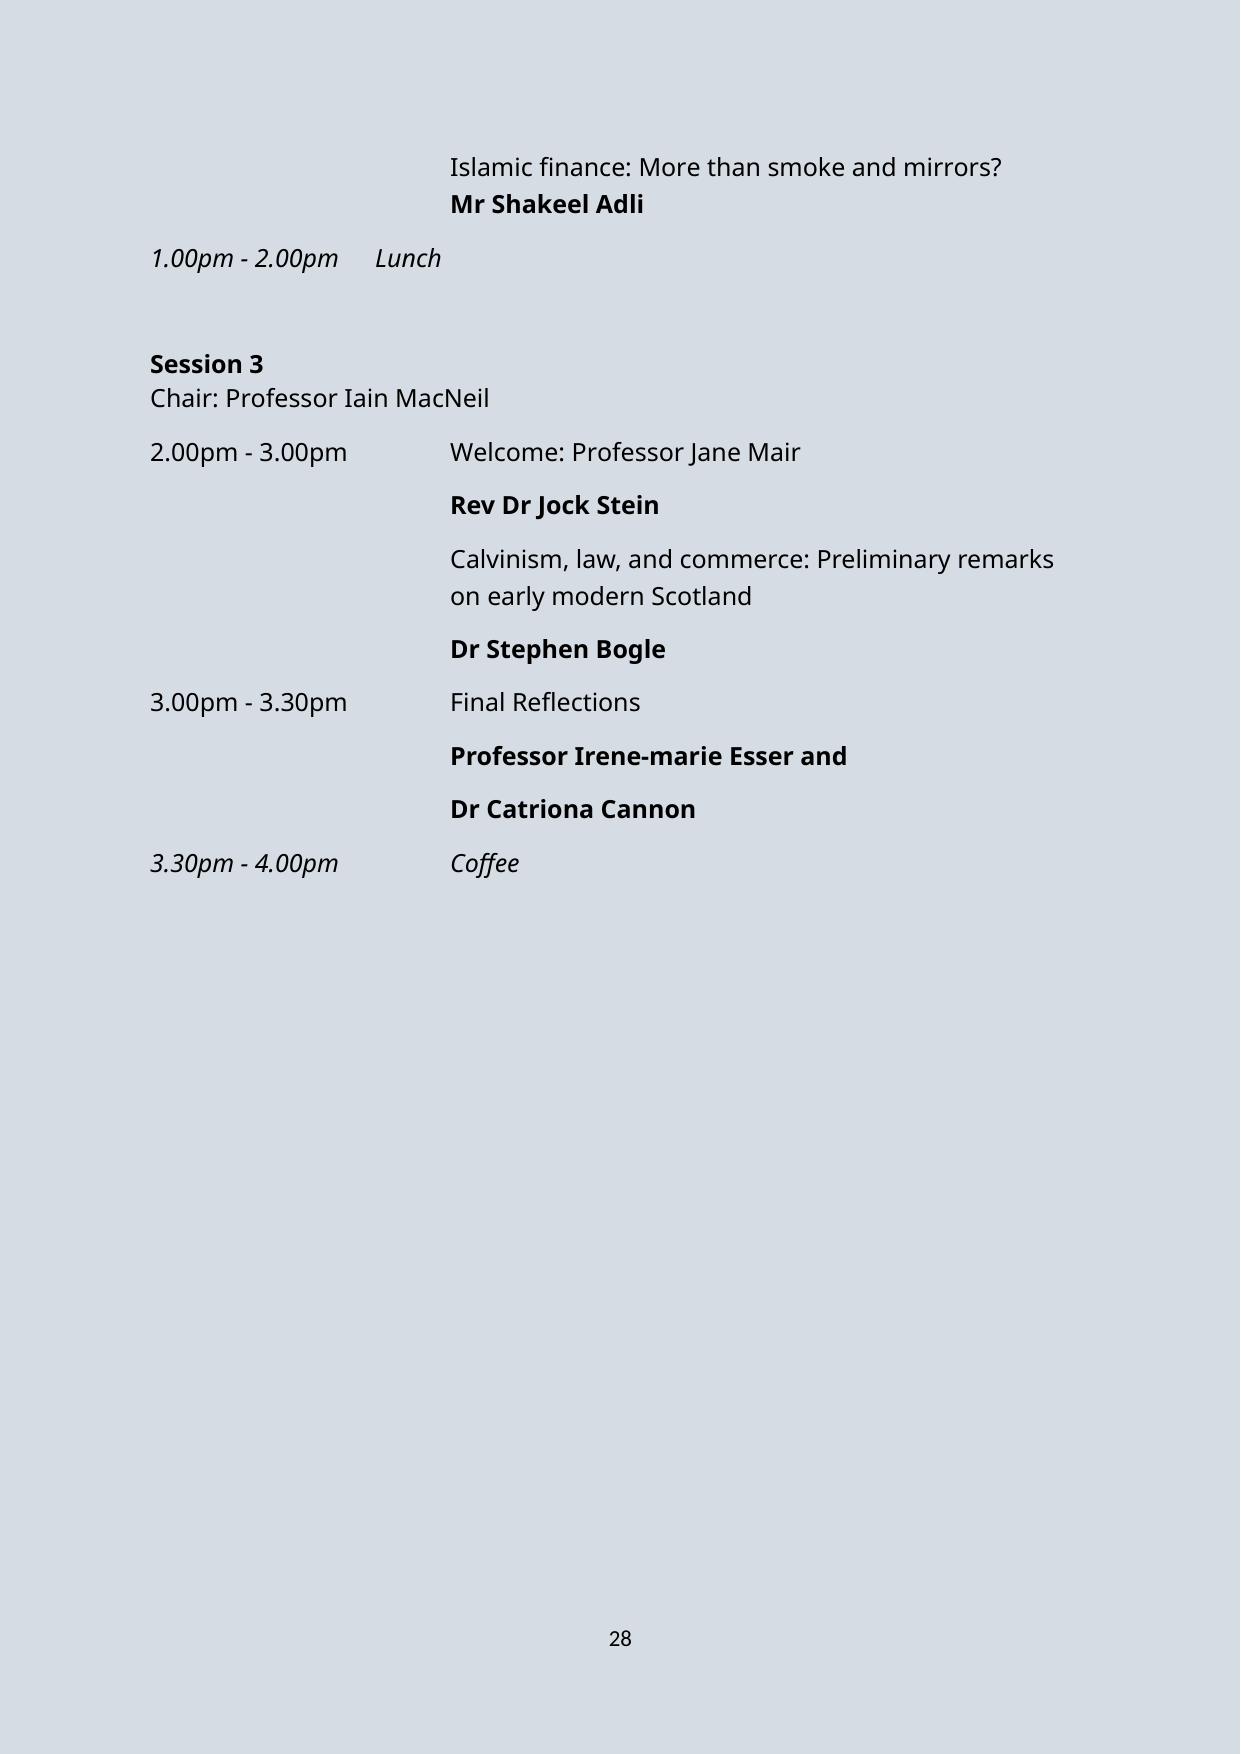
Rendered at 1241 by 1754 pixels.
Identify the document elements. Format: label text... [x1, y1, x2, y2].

text Calvinism, law, and commerce: Preliminary remarks on early modern Scotland [450, 541, 1090, 612]
text Chair: Professor Iain MacNeil [150, 381, 1090, 415]
text Rev Dr Jock Stein [375, 488, 1090, 522]
text Professor Irene-marie Esser and [375, 738, 1090, 773]
text Dr Stephen Bogle [375, 632, 1090, 666]
text Session 3 [150, 347, 1090, 381]
text 3.00pm - 3.30pm Final Reflections [150, 685, 1090, 719]
text Islamic finance: More than smoke and mirrors? Mr Shakeel Adli [450, 150, 1090, 221]
text 1.00pm - 2.00pm Lunch [150, 240, 1090, 274]
text 2.00pm - 3.00pm Welcome: Professor Jane Mair [150, 434, 1090, 469]
text 3.30pm - 4.00pm Coffee [150, 845, 1090, 879]
text Dr Catriona Cannon [375, 792, 1090, 826]
